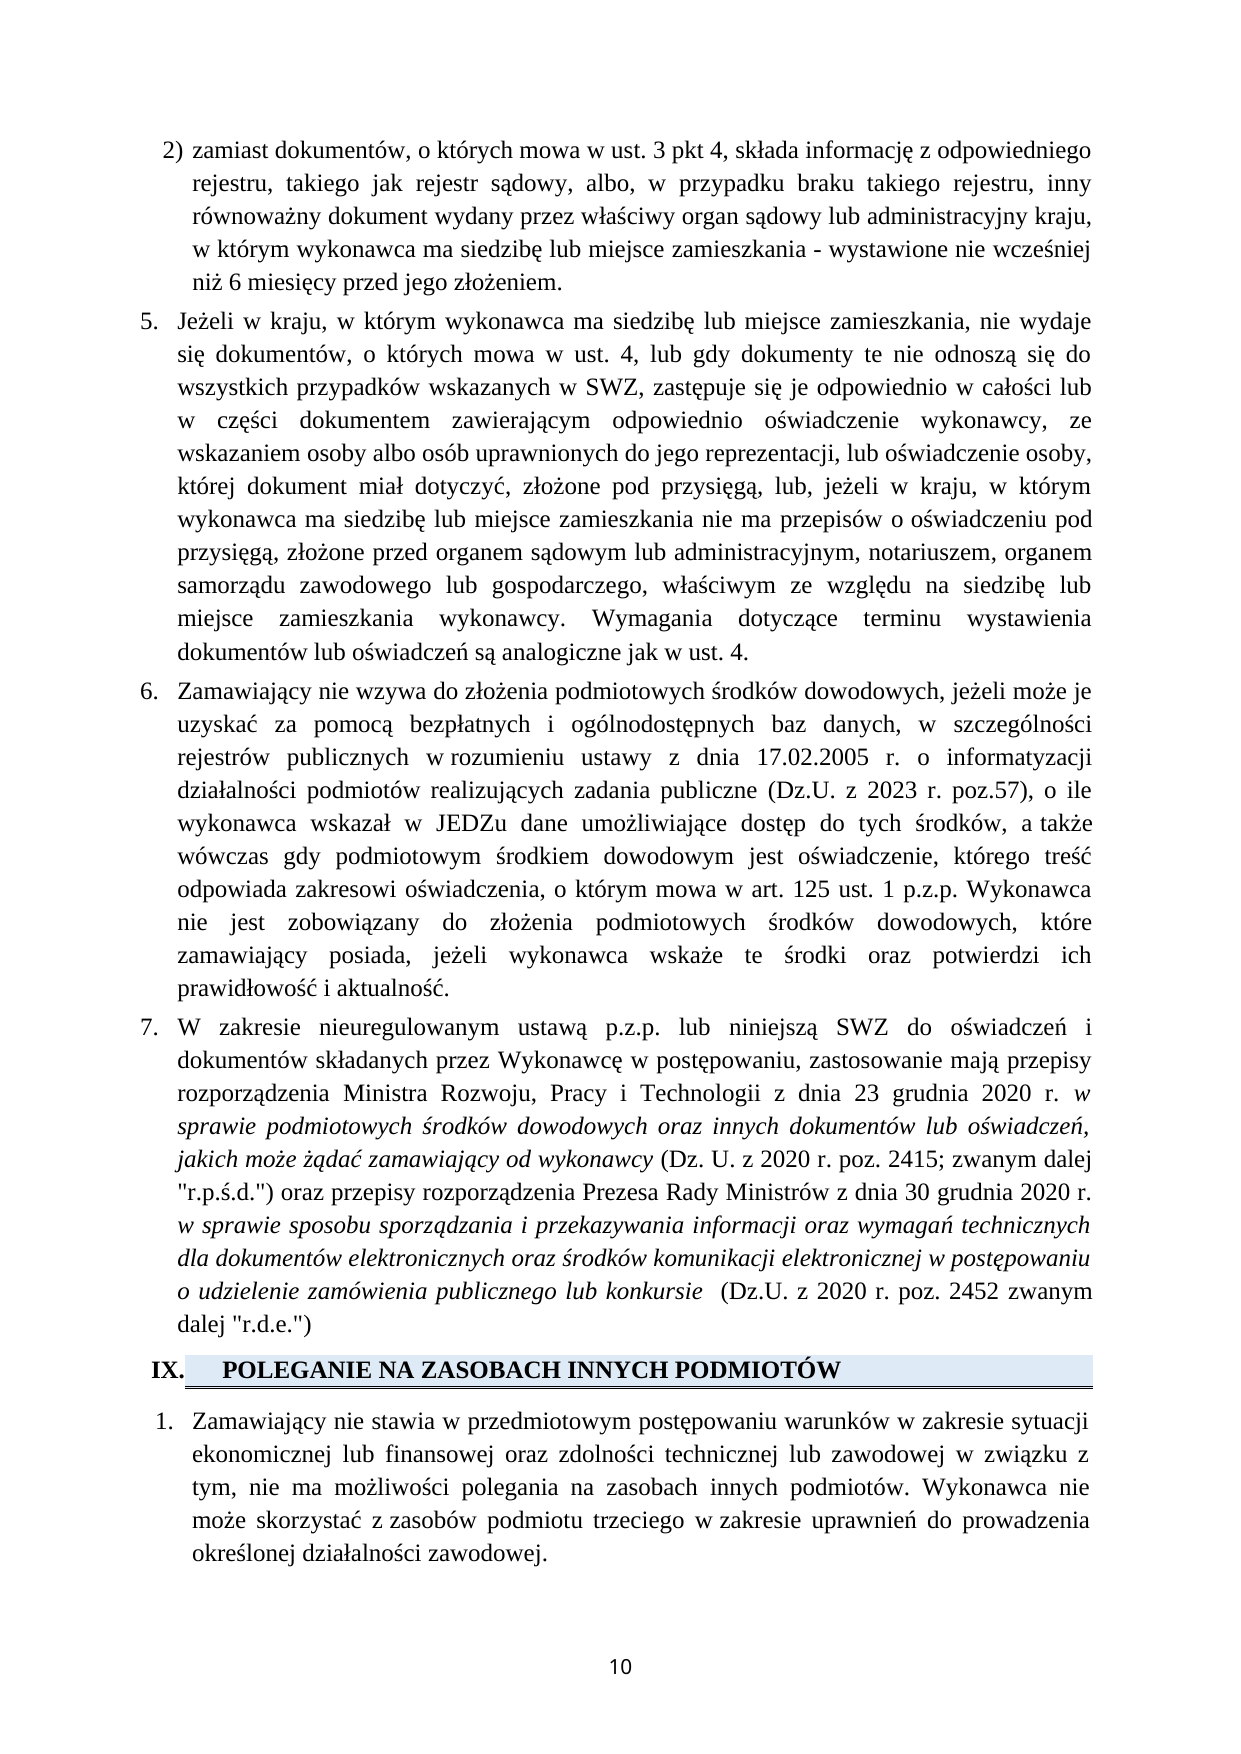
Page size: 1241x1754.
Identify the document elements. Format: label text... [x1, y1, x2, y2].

list Jeżeli w kraju, w którym wykonawca ma siedzibę lub miejsce zamieszkania, nie wydaje się dokumentów, o których mowa w ust. 4, lub gdy dokumenty te nie odnoszą się do wszystkich przypadków wskazanych w SWZ, zastępuje się je odpowiednio w całości lub w części dokumentem zawierającym odpowiednio oświadczenie wykonawcy, ze wskazaniem osoby albo osób uprawnionych do jego reprezentacji, lub oświadczenie osoby, której dokument miał dotyczyć, złożone pod przysięgą, lub, jeżeli w kraju, w którym wykonawca ma siedzibę lub miejsce zamieszkania nie ma przepisów o oświadczeniu pod przysięgą, złożone przed organem sądowym lub administracyjnym, notariuszem, organem samorządu zawodowego lub gospodarczego, właściwym ze względu na siedzibę lub miejsce zamieszkania wykonawcy. Wymagania dotyczące terminu wystawienia dokumentów lub oświadczeń są analogiczne jak w ust. 4. [140, 306, 1093, 665]
list Zamawiający nie stawia w przedmiotowym postępowaniu warunków w zakresie sytuacji ekonomicznej lub finansowej oraz zdolności technicznej lub zawodowej w związku z tym, nie ma możliwości polegania na zasobach innych podmiotów. Wykonawca nie może skorzystać z zasobów podmiotu trzeciego w zakresie uprawnień do prowadzenia określonej działalności zawodowej. [155, 1406, 1090, 1567]
list zamiast dokumentów, o których mowa w ust. 3 pkt 4, składa informację z odpowiedniego rejestru, takiego jak rejestr sądowy, albo, w przypadku braku takiego rejestru, inny równoważny dokument wydany przez właściwy organ sądowy lub administracyjny kraju, w którym wykonawca ma siedzibę lub miejsce zamieszkania - wystawione nie wcześniej niż 6 miesięcy przed jego złożeniem. [162, 135, 1093, 296]
list Zamawiający nie wzywa do złożenia podmiotowych środków dowodowych, jeżeli może je uzyskać za pomocą bezpłatnych i ogólnodostępnych baz danych, w szczególności rejestrów publicznych w rozumieniu ustawy z dnia 17.02.2005 r. o informatyzacji działalności podmiotów realizujących zadania publiczne (Dz.U. z 2023 r. poz.57), o ile wykonawca wskazał w JEDZu dane umożliwiające dostęp do tych środków, a także wówczas gdy podmiotowym środkiem dowodowym jest oświadczenie, którego treść odpowiada zakresowi oświadczenia, o którym mowa w art. 125 ust. 1 p.z.p. Wykonawca nie jest zobowiązany do złożenia podmiotowych środków dowodowych, które zamawiający posiada, jeżeli wykonawca wskaże te środki oraz potwierdzi ich prawidłowość i aktualność. [140, 676, 1093, 1002]
list W zakresie nieuregulowanym ustawą p.z.p. lub niniejszą SWZ do oświadczeń i dokumentów składanych przez Wykonawcę w postępowaniu, zastosowanie mają przepisy rozporządzenia Ministra Rozwoju, Pracy i Technologii z dnia 23 grudnia 2020 r. w sprawie podmiotowych środków dowodowych oraz innych dokumentów lub oświadczeń, jakich może żądać zamawiający od wykonawcy (Dz. U. z 2020 r. poz. 2415; zwanym dalej "r.p.ś.d.") oraz przepisy rozporządzenia Prezesa Rady Ministrów z dnia 30 grudnia 2020 r. w sprawie sposobu sporządzania i przekazywania informacji oraz wymagań technicznych dla dokumentów elektronicznych oraz środków komunikacji elektronicznej w postępowaniu o udzielenie zamówienia publicznego lub konkursie (Dz.U. z 2020 r. poz. 2452 zwanym dalej "r.d.e.") [140, 1012, 1093, 1338]
list POLEGANIE NA ZASOBACH INNYCH PODMIOTÓW [185, 1355, 1093, 1386]
